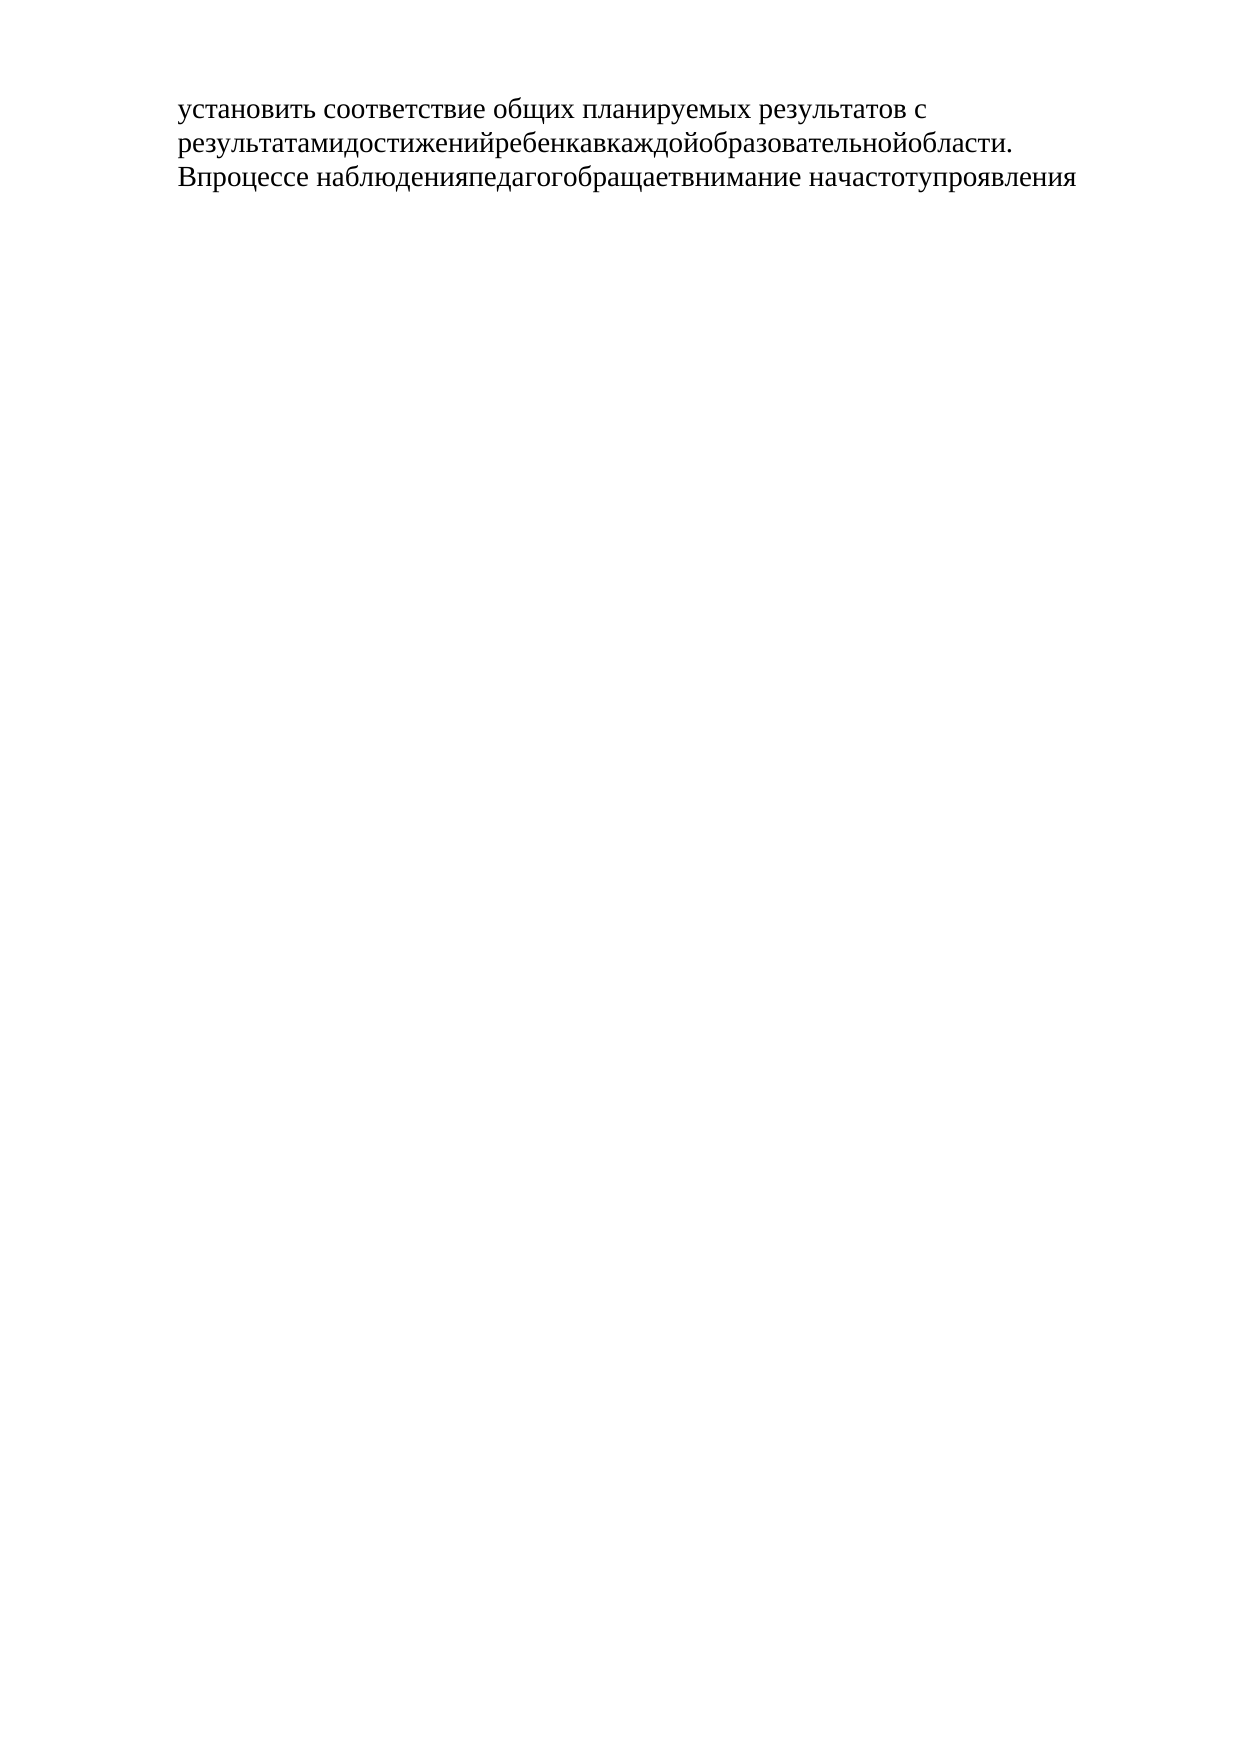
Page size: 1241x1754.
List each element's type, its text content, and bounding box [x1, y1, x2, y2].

text установить соответствие общих планируемых результатов с результатамидостиженийребенкавкаждойобразовательнойобласти. [177, 92, 1103, 159]
text Впроцессе наблюденияпедагогобращаетвнимание начастотупроявления [177, 159, 1178, 192]
